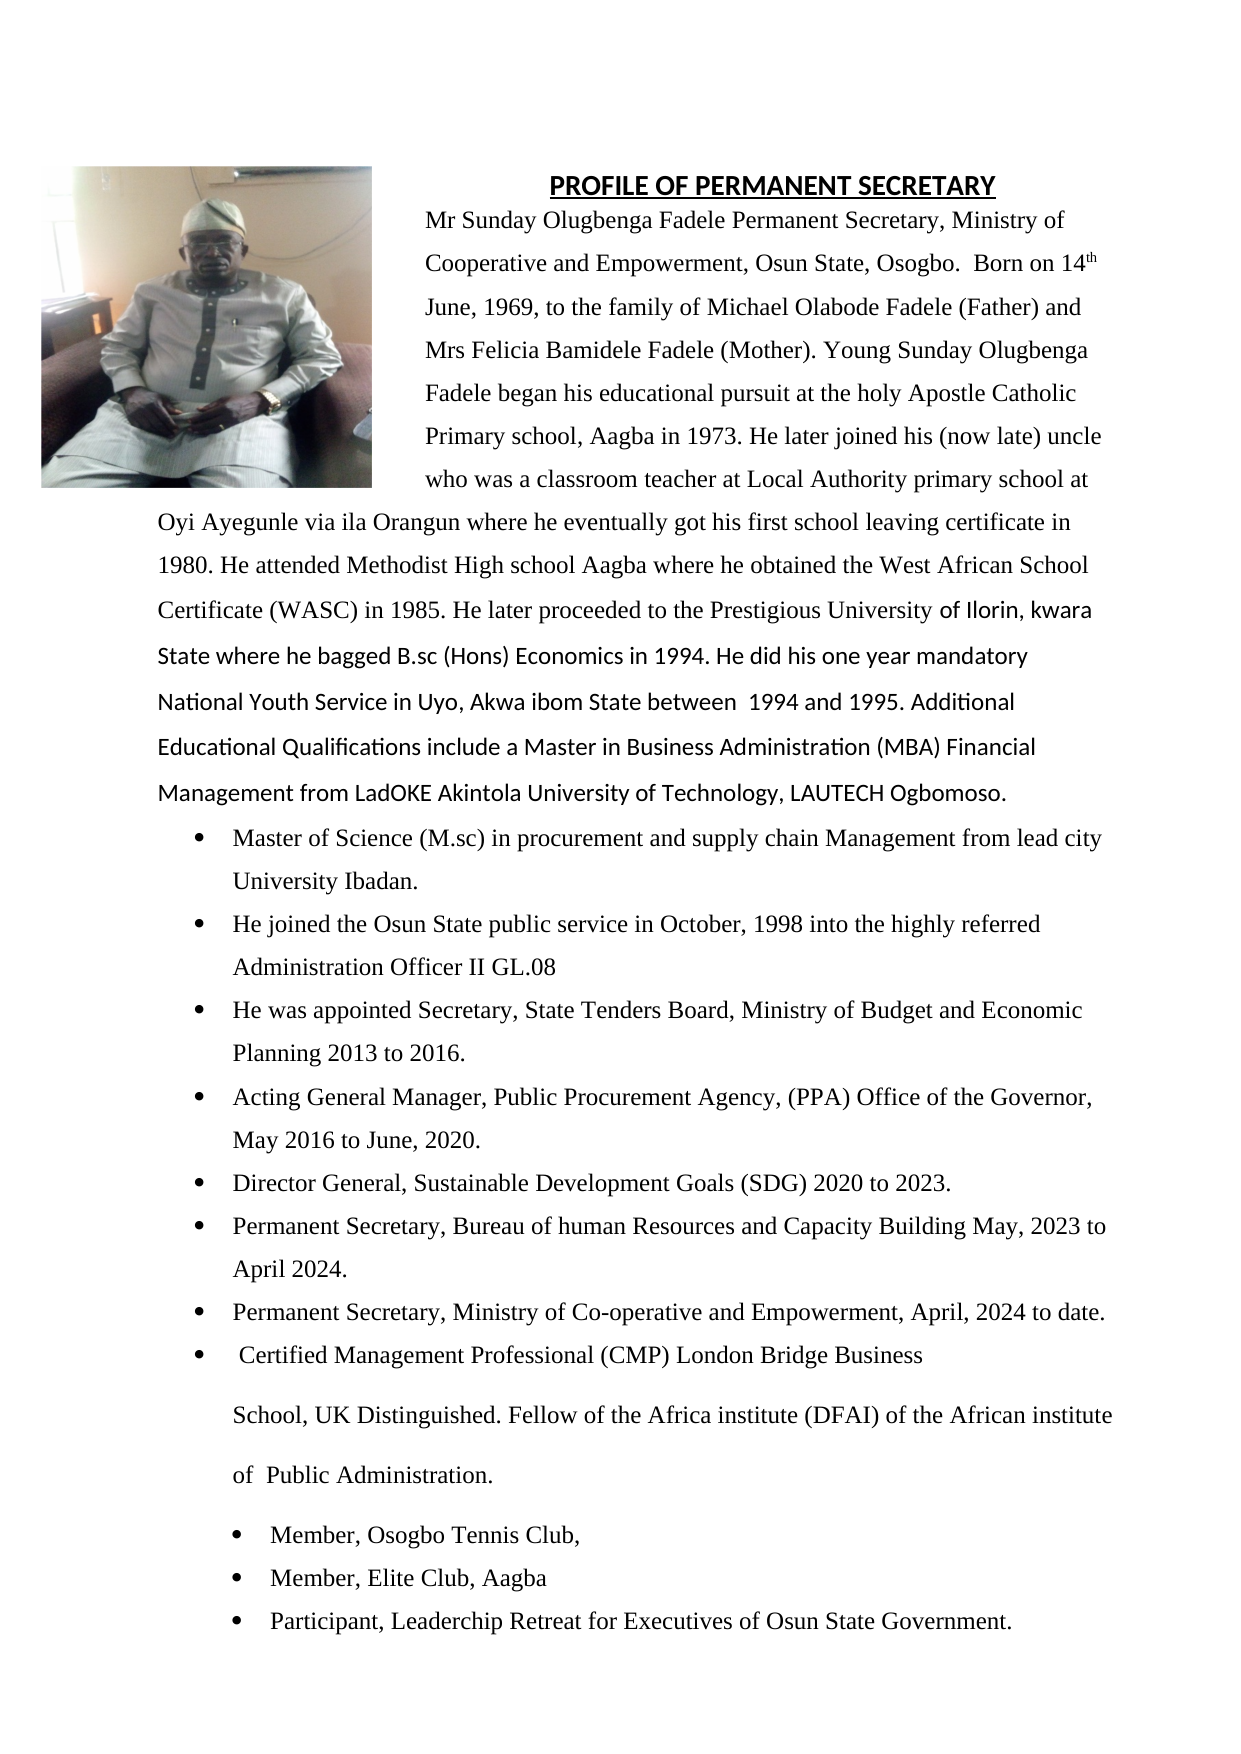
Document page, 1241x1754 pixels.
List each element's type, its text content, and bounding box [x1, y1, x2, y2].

list PROFILE OF PERMANENT SECRETARY [372, 167, 1120, 202]
list Member, Osogbo Tennis Club, [232, 1520, 1120, 1548]
list Member, Elite Club, Aagba [232, 1563, 1120, 1592]
list He joined the Osun State public service in October, 1998 into the highly referred Administration Officer II GL.08 [195, 909, 1120, 981]
list Participant, Leaderchip Retreat for Executives of Osun State Government. [232, 1606, 1120, 1635]
text of Public Administration. [120, 1460, 1120, 1489]
list Certified Management Professional (CMP) London Bridge Business [195, 1340, 1120, 1369]
list Director General, Sustainable Development Goals (SDG) 2020 to 2023. [195, 1168, 1120, 1197]
picture [42, 167, 371, 487]
text School, UK Distinguished. Fellow of the Africa institute (DFAI) of the African institute [120, 1400, 1120, 1429]
list Master of Science (M.sc) in procurement and supply chain Management from lead city University Ibadan. [195, 823, 1120, 895]
list Acting General Manager, Public Procurement Agency, (PPA) Office of the Governor, May 2016 to June, 2020. [195, 1082, 1120, 1153]
list Mr Sunday Olugbenga Fadele Permanent Secretary, Ministry of Cooperative and Empowerment, Osun State, Osogbo. Born on 14th June, 1969, to the family of Michael Olabode Fadele (Father) and Mrs Felicia Bamidele Fadele (Mother). Young Sunday Olugbenga Fadele began his educational pursuit at the holy Apostle Catholic Primary school, Aagba in 1973. He later joined his (now late) uncle who was a classroom teacher at Local Authority primary school at Oyi Ayegunle via ila Orangun where he eventually got his first school leaving certificate in 1980. He attended Methodist High school Aagba where he obtained the West African School Certificate (WASC) in 1985. He later proceeded to the Prestigious University of Ilorin, kwara State where he bagged B.sc (Hons) Economics in 1994. He did his one year mandatory National Youth Service in Uyo, Akwa ibom State between 1994 and 1995. Additional Educational Qualifications include a Master in Business Administration (MBA) Financial Management from LadOKE Akintola University of Technology, LAUTECH Ogbomoso. [157, 205, 1120, 808]
list Permanent Secretary, Bureau of human Resources and Capacity Building May, 2023 to April 2024. [195, 1211, 1120, 1283]
list Permanent Secretary, Ministry of Co-operative and Empowerment, April, 2024 to date. [195, 1297, 1120, 1326]
list He was appointed Secretary, State Tenders Board, Ministry of Budget and Economic Planning 2013 to 2016. [195, 995, 1120, 1067]
